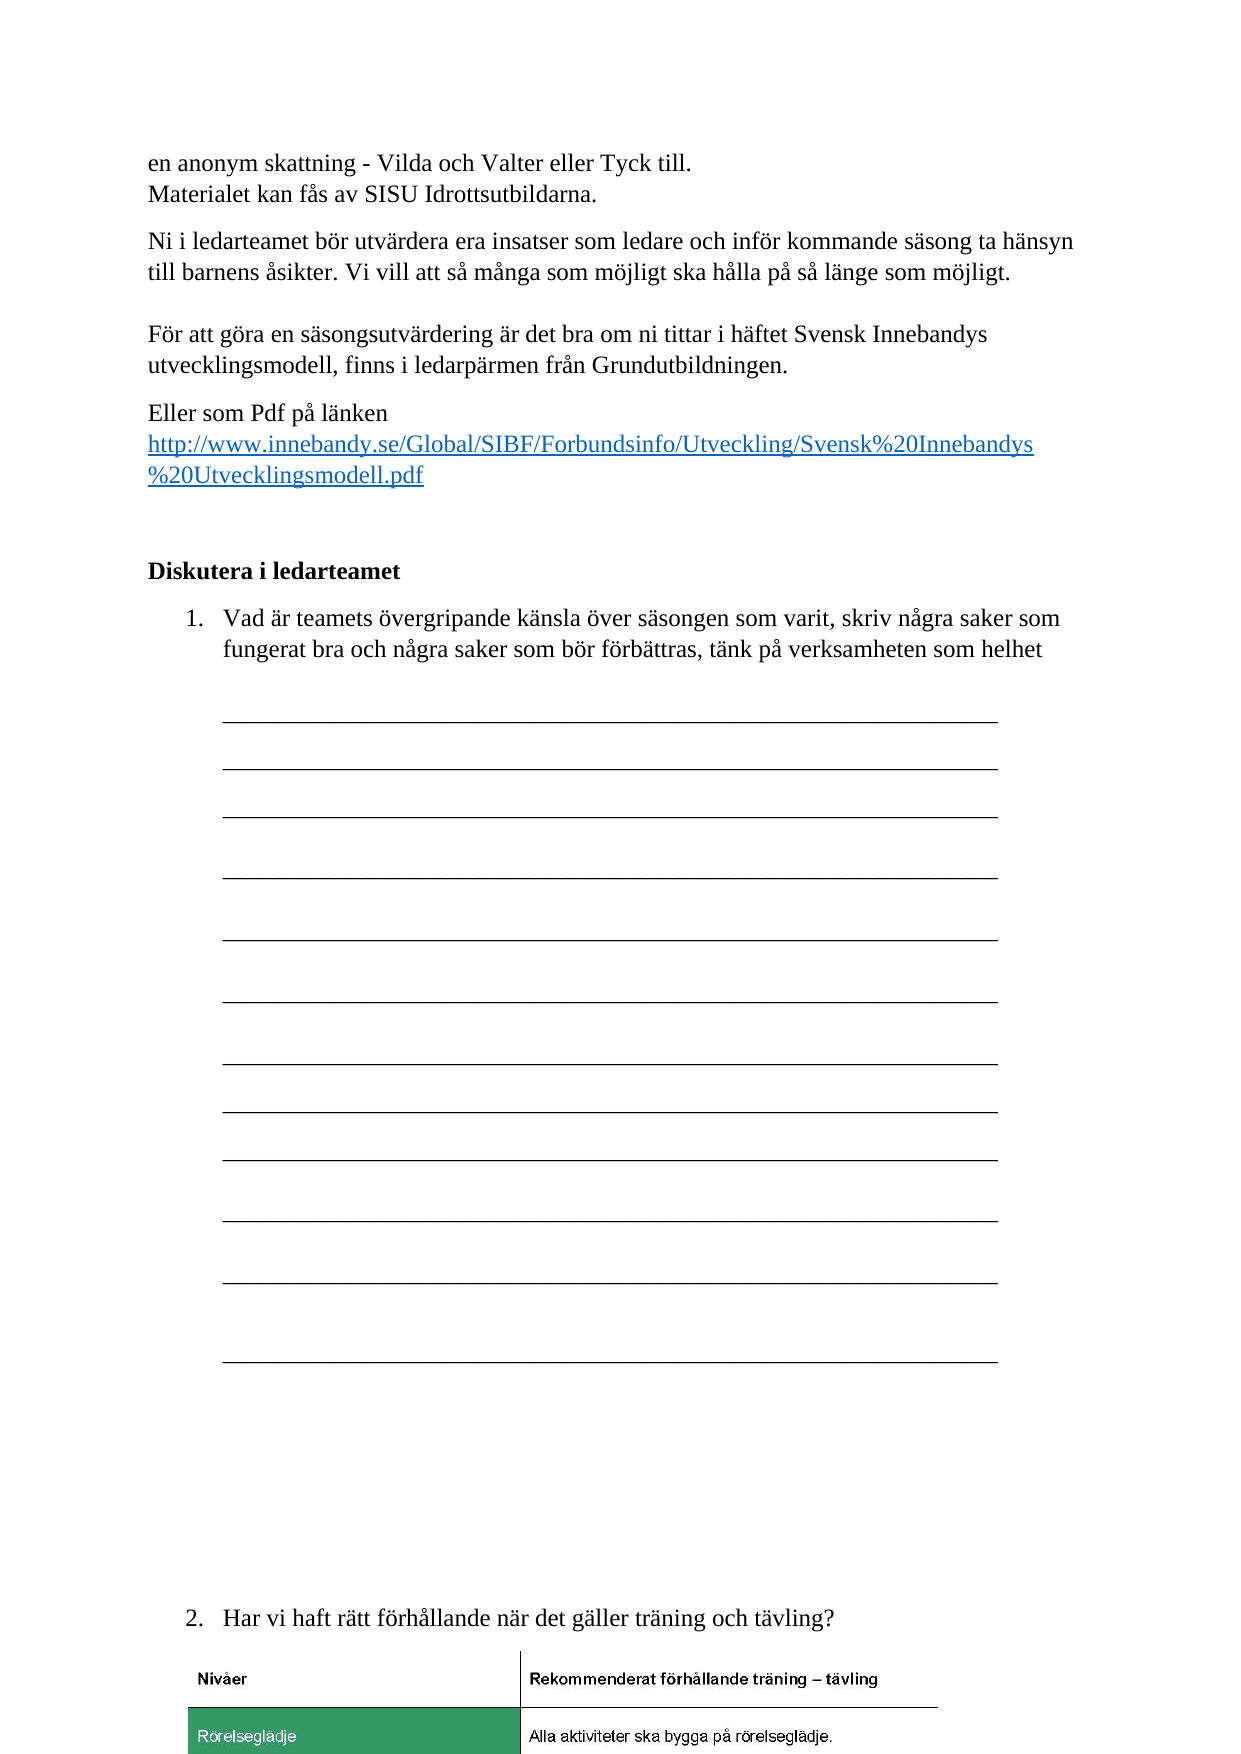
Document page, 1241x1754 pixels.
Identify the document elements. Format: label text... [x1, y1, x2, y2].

list ______________________________________________________________ ______________________________________________________________ [223, 915, 1093, 1006]
text Eller som Pdf på länken http://www.innebandy.se/Global/SIBF/Forbundsinfo/Utveckling/Svensk%20Innebandys%20Utvecklingsmodell.pdf [148, 398, 1093, 489]
text Ni i ledarteamet bör utvärdera era insatser som ledare och inför kommande säsong ta hänsyn till barnens åsikter. Vi vill att så många som möjligt ska hålla på så länge som möjligt. För att göra en säsongsutvärdering är det bra om ni tittar i häftet Svensk Innebandys utvecklingsmodell, finns i ledarpärmen från Grundutbildningen. [148, 226, 1093, 379]
text ______________________________________________________________ [148, 744, 1093, 773]
list Vad är teamets övergripande känsla över säsongen som varit, skriv några saker som fungerat bra och några saker som bör förbättras, tänk på verksamheten som helhet [185, 603, 1093, 663]
text ______________________________________________________________ [223, 1306, 1093, 1366]
picture [179, 1638, 949, 1754]
text ______________________________________________________________ [148, 1087, 1093, 1116]
list ______________________________________________________________ [223, 1039, 1093, 1068]
list ______________________________________________________________ [223, 1196, 1093, 1225]
list ______________________________________________________________ [223, 1258, 1093, 1287]
list Har vi haft rätt förhållande när det gäller träning och tävling? [185, 1603, 1093, 1632]
list ______________________________________________________________ [223, 1135, 1093, 1194]
list ______________________________________________________________ [223, 853, 1093, 882]
list ______________________________________________________________ [223, 792, 1093, 851]
list ______________________________________________________________ [223, 697, 1093, 725]
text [148, 148, 1093, 207]
text Diskutera i ledarteamet [148, 556, 1093, 584]
